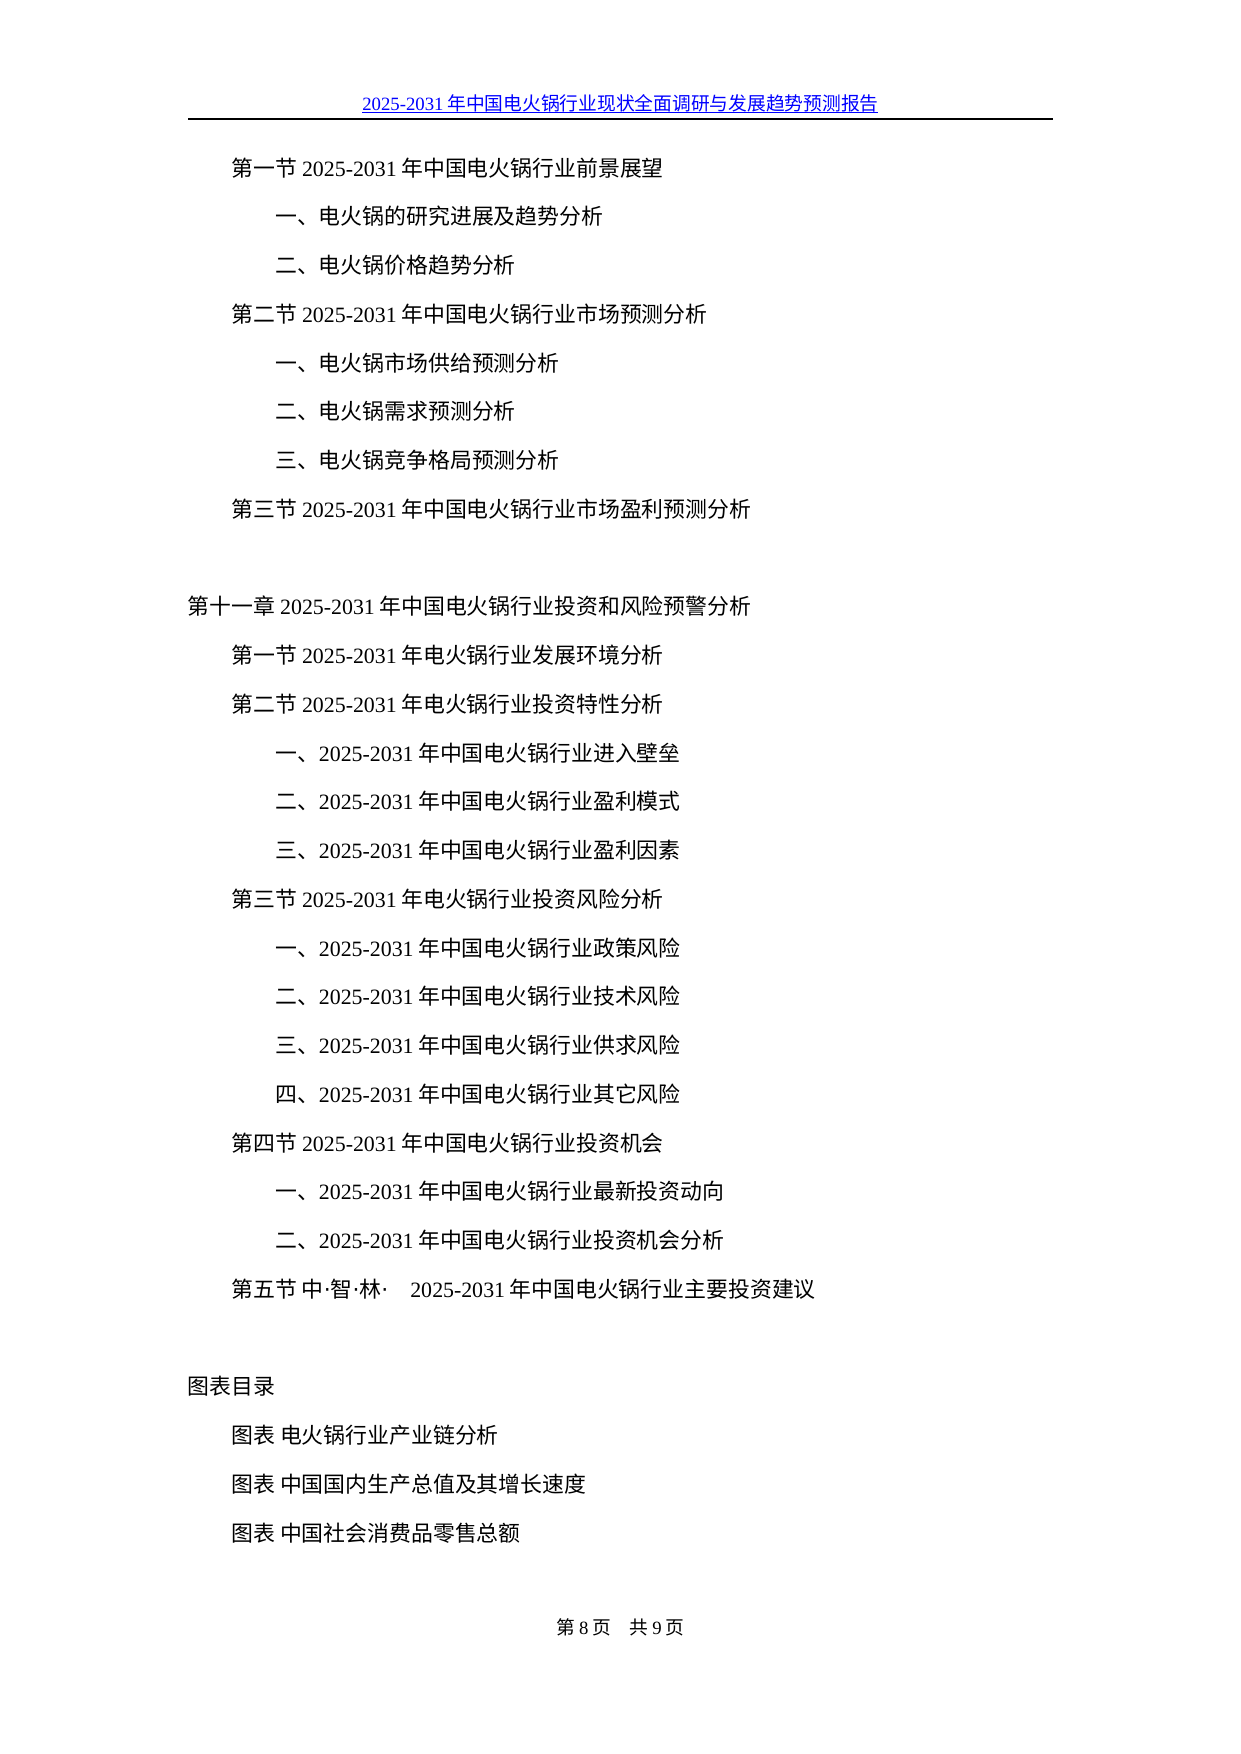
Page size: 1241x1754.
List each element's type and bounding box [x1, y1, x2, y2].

text [187, 150, 1053, 1548]
